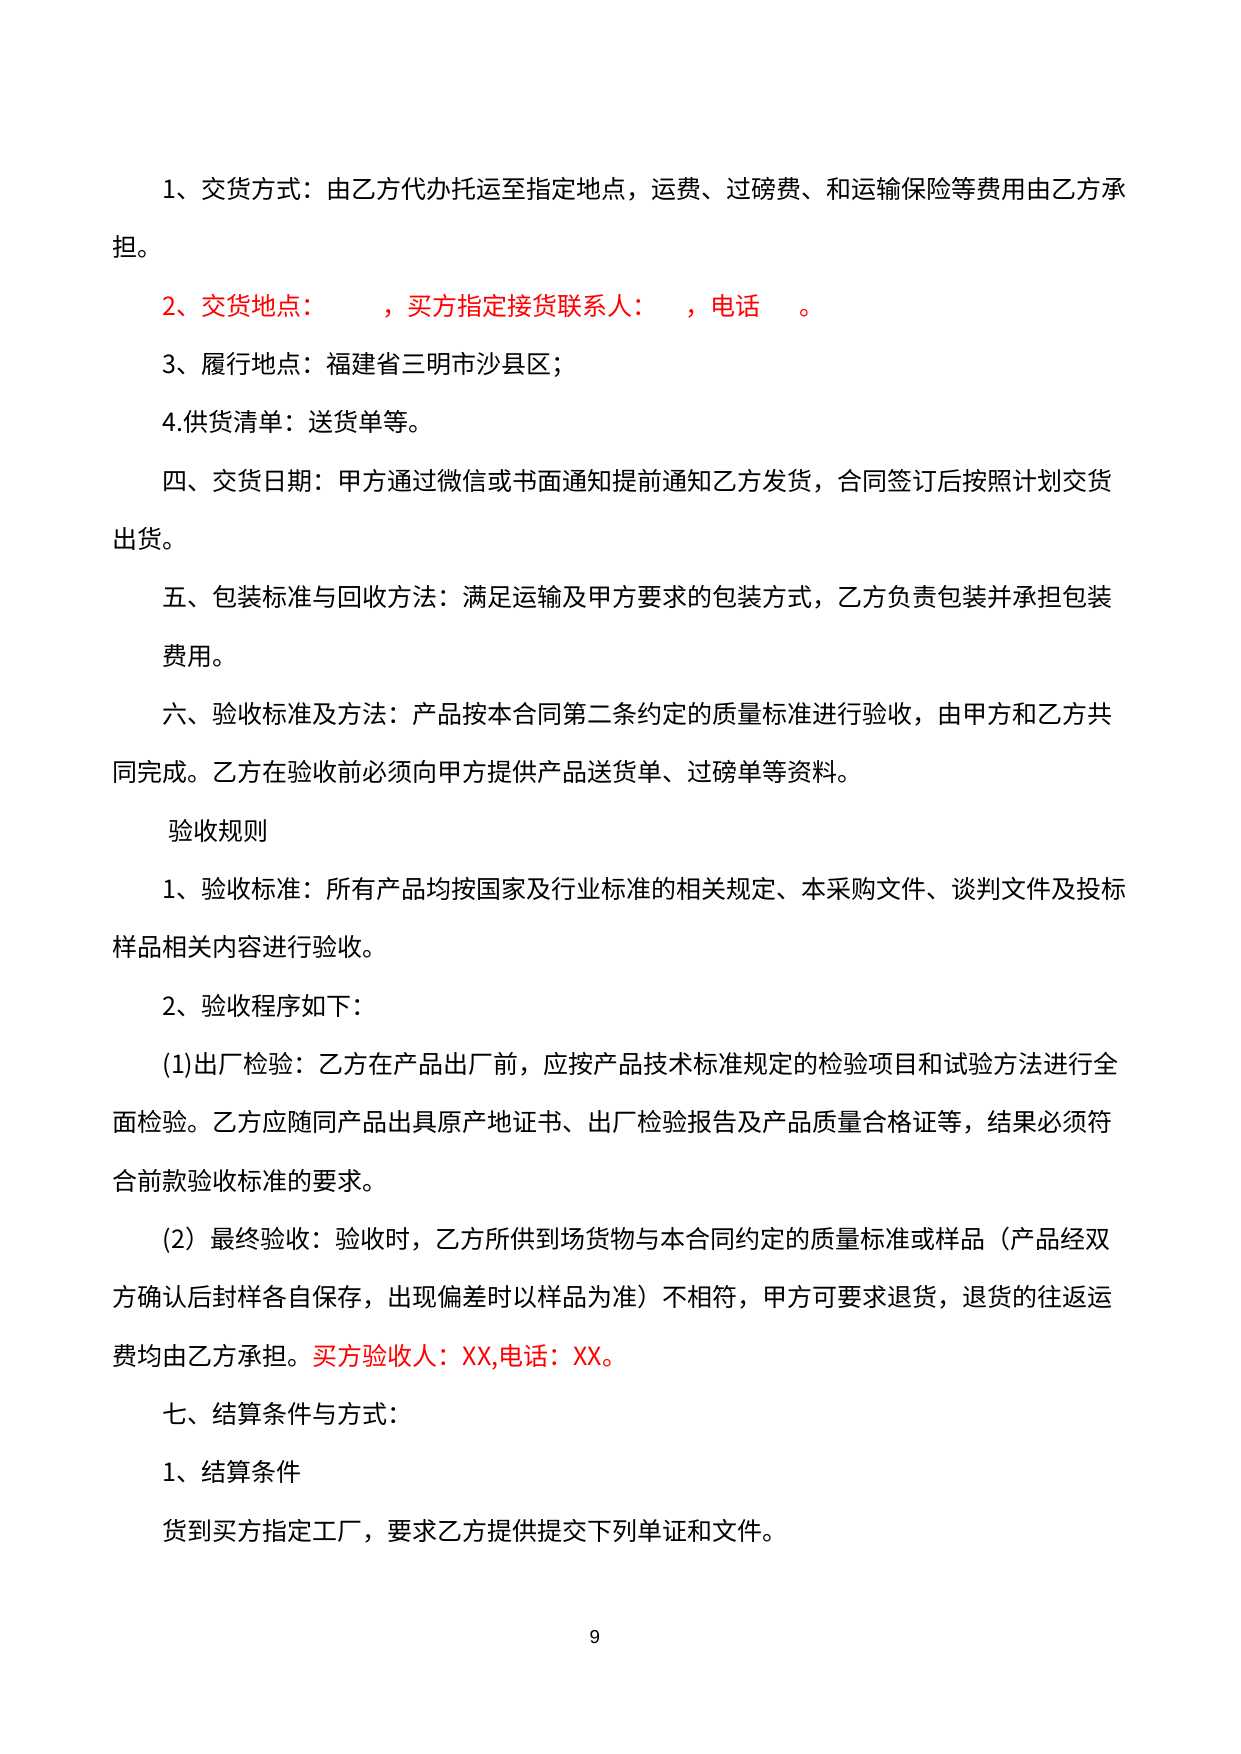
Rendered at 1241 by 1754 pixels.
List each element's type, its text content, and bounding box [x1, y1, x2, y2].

text 货到买方指定工厂，要求乙方提供提交下列单证和文件。 [112, 1493, 1128, 1552]
text 七、结算条件与方式： [112, 1377, 1128, 1435]
text 2、验收程序如下： [112, 968, 1128, 1027]
text 2、交货地点： ，买方指定接货联系人： ，电话 。 [112, 268, 1128, 327]
text 四、交货日期：甲方通过微信或书面通知提前通知乙方发货，合同签订后按照计划交货出货。 [112, 443, 1128, 560]
text 4.供货清单：送货单等。 [112, 385, 1128, 443]
text 五、包装标准与回收方法：满足运输及甲方要求的包装方式，乙方负责包装并承担包装费用。 [162, 560, 1128, 677]
text (2）最终验收：验收时，乙方所供到场货物与本合同约定的质量标准或样品（产品经双方确认后封样各自保存，出现偏差时以样品为准）不相符，甲方可要求退货，退货的往返运费均由乙方承担。买方验收人：XX,电话：XX。 [112, 1202, 1128, 1377]
text 验收规则 [169, 793, 1128, 852]
text 3、履行地点：福建省三明市沙县区； [112, 327, 1128, 385]
text (1)出厂检验：乙方在产品出厂前，应按产品技术标准规定的检验项目和试验方法进行全面检验。乙方应随同产品出具原产地证书、出厂检验报告及产品质量合格证等，结果必须符合前款验收标准的要求。 [112, 1027, 1128, 1202]
text 1、结算条件 [112, 1435, 1128, 1493]
text 六、验收标准及方法：产品按本合同第二条约定的质量标准进行验收，由甲方和乙方共同完成。乙方在验收前必须向甲方提供产品送货单、过磅单等资料。 [112, 677, 1128, 793]
text 1、交货方式：由乙方代办托运至指定地点，运费、过磅费、和运输保险等费用由乙方承担。 [112, 152, 1128, 268]
text 1、验收标准：所有产品均按国家及行业标准的相关规定、本采购文件、谈判文件及投标样品相关内容进行验收。 [112, 852, 1128, 968]
